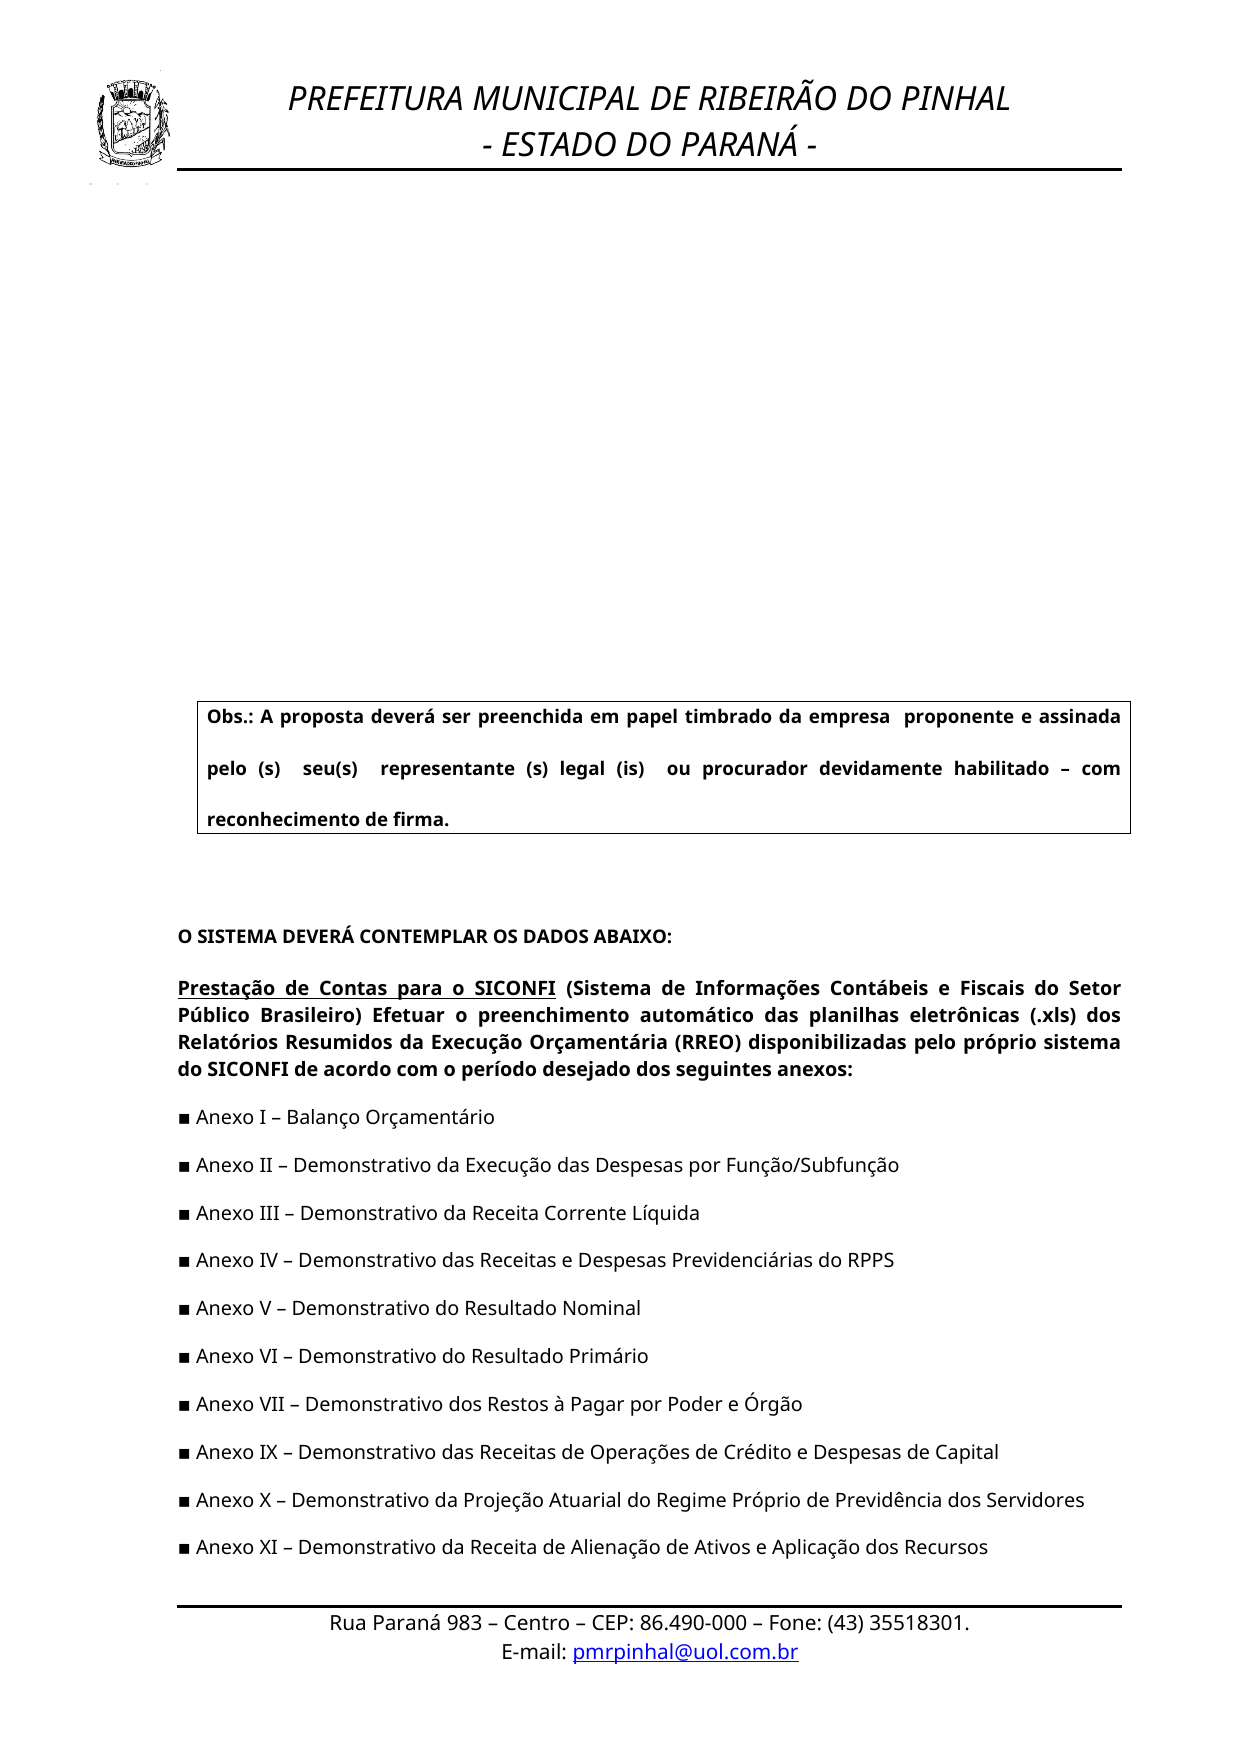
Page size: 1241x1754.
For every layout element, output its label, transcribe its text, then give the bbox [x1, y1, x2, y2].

text ▪ Anexo VII – Demonstrativo dos Restos à Pagar por Poder e Órgão [177, 1390, 1122, 1417]
text ▪ Anexo II – Demonstrativo da Execução das Despesas por Função/Subfunção [177, 1151, 1122, 1178]
text ▪ Anexo IV – Demonstrativo das Receitas e Despesas Previdenciárias do RPPS [177, 1247, 1122, 1274]
text O SISTEMA DEVERÁ CONTEMPLAR OS DADOS ABAIXO: [177, 923, 1122, 949]
text ▪ Anexo IX – Demonstrativo das Receitas de Operações de Crédito e Despesas de Capital [177, 1438, 1122, 1465]
text ▪ Anexo III – Demonstrativo da Receita Corrente Líquida [177, 1199, 1122, 1226]
text Prestação de Contas para o SICONFI (Sistema de Informações Contábeis e Fiscais do Setor Público Brasileiro) Efetuar o preenchimento automático das planilhas eletrônicas (.xls) dos Relatórios Resumidos da Execução Orçamentária (RREO) disponibilizadas pelo próprio sistema do SICONFI de acordo com o período desejado dos seguintes anexos: [177, 974, 1122, 1082]
text ▪ Anexo V – Demonstrativo do Resultado Nominal [177, 1294, 1122, 1322]
text ▪ Anexo X – Demonstrativo da Projeção Atuarial do Regime Próprio de Previdência dos Servidores [177, 1486, 1122, 1513]
text ▪ Anexo XI – Demonstrativo da Receita de Alienação de Ativos e Aplicação dos Recursos [177, 1534, 1122, 1561]
picture [83, 65, 186, 185]
text Obs.: A proposta deverá ser preenchida em papel timbrado da empresa proponente e assinada pelo (s) seu(s) representante (s) legal (is) ou procurador devidamente habilitado – com reconhecimento de firma. [198, 702, 1130, 833]
text ▪ Anexo VI – Demonstrativo do Resultado Primário [177, 1342, 1122, 1369]
text ▪ Anexo I – Balanço Orçamentário [177, 1103, 1122, 1130]
